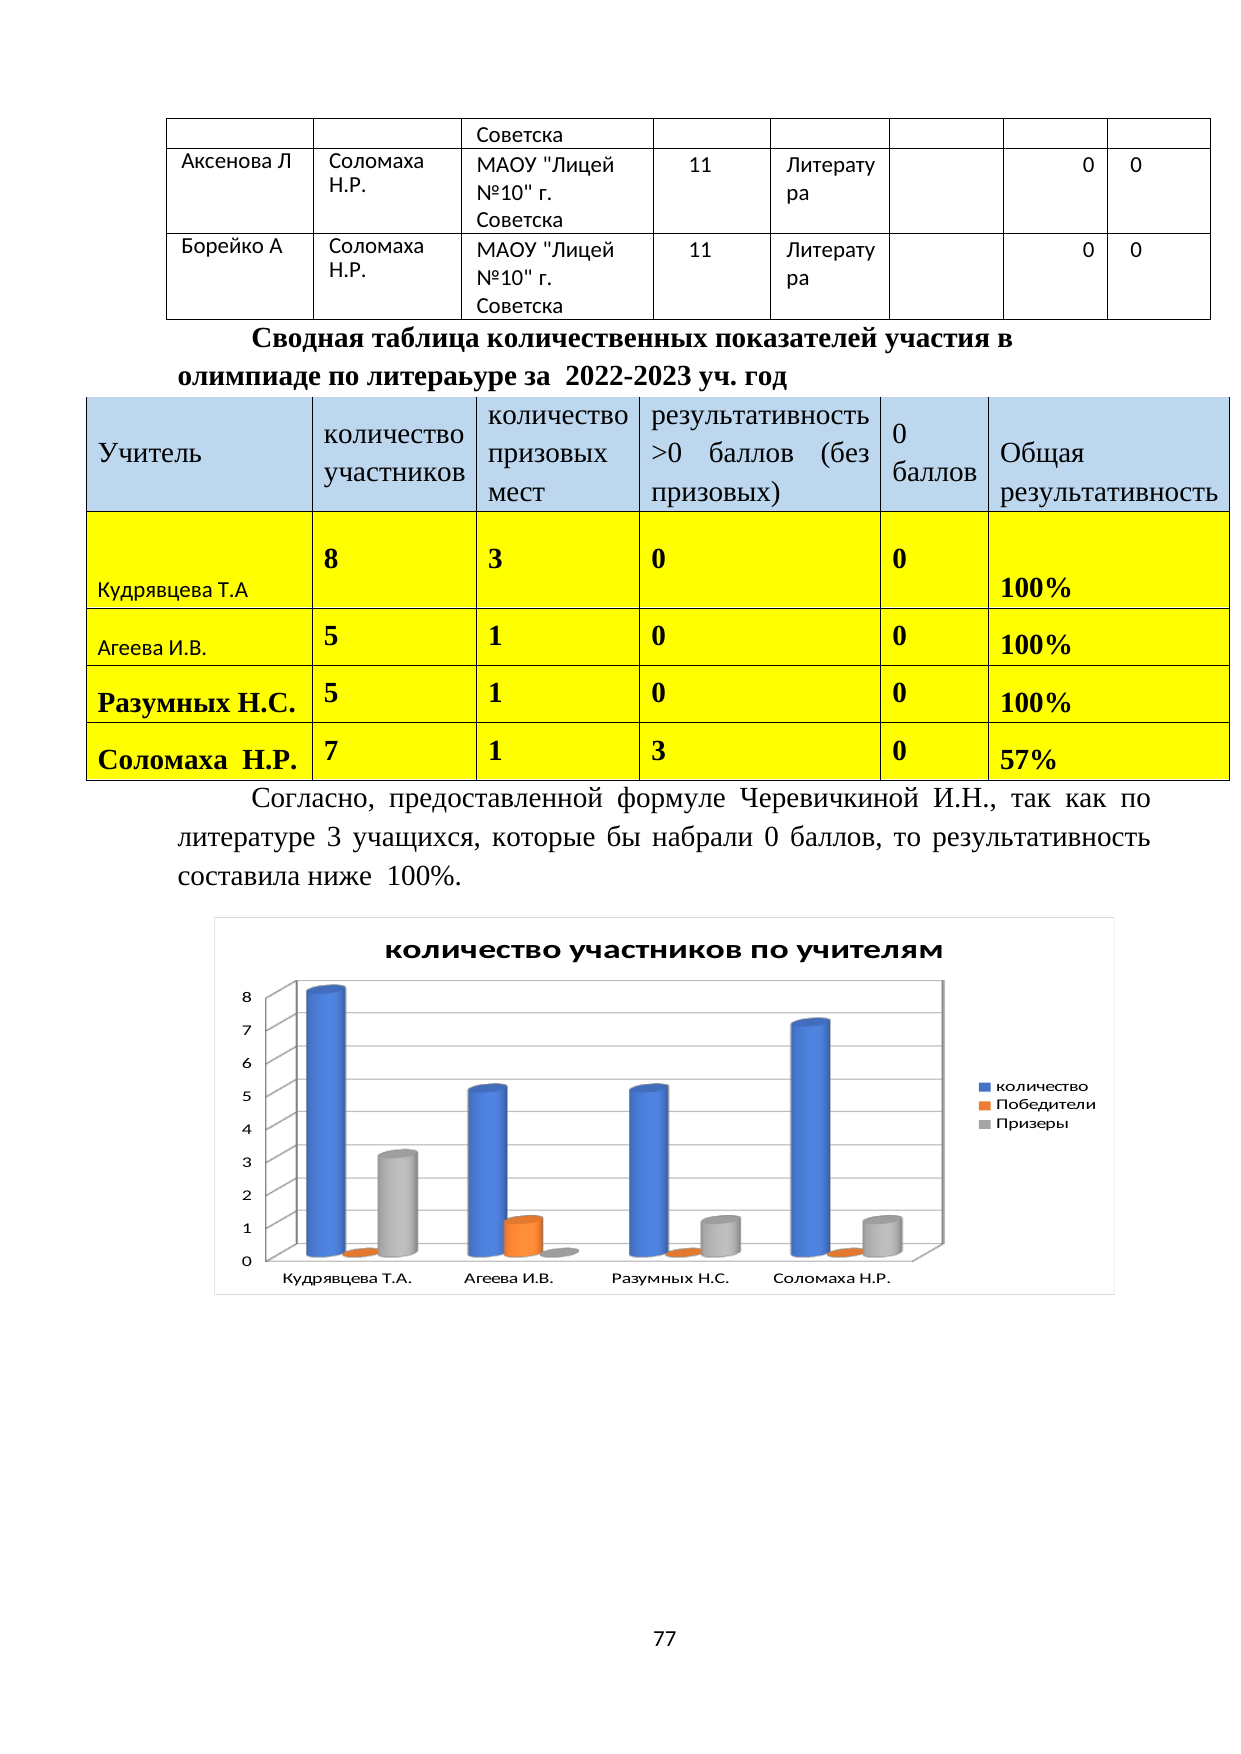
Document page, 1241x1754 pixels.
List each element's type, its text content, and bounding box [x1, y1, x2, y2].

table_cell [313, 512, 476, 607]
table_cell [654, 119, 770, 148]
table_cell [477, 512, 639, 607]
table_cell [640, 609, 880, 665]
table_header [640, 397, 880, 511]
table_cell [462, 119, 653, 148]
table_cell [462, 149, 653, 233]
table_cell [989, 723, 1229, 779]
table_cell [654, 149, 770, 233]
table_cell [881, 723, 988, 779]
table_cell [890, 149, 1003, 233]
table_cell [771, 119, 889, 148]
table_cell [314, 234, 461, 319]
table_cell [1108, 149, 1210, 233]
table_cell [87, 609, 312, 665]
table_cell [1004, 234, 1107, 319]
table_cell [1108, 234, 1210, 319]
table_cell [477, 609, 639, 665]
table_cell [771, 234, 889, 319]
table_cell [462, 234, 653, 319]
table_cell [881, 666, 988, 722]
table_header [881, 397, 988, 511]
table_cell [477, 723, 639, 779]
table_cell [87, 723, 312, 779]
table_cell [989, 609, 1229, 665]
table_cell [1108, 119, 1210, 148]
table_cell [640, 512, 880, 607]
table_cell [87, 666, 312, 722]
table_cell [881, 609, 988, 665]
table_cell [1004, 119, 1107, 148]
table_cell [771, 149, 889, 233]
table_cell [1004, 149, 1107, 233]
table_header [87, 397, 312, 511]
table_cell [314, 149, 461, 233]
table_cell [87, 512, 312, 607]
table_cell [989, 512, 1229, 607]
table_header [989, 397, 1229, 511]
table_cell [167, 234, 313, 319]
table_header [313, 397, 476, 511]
text Согласно, предоставленной формуле Черевичкиной И.Н., так как по литературе 3 учащихся, которые бы набрали 0 баллов, то результативность составила ниже 100%. [177, 781, 1152, 891]
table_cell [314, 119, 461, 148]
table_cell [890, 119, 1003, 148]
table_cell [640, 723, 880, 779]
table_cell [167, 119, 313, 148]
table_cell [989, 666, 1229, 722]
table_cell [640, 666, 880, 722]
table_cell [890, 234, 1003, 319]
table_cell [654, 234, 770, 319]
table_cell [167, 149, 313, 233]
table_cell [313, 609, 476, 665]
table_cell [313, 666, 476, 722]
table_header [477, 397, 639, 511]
text Сводная таблица количественных показателей участия в олимпиаде по литераьуре за 2022-2023 уч. год [177, 320, 1152, 392]
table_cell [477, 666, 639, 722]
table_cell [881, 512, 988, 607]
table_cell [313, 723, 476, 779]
